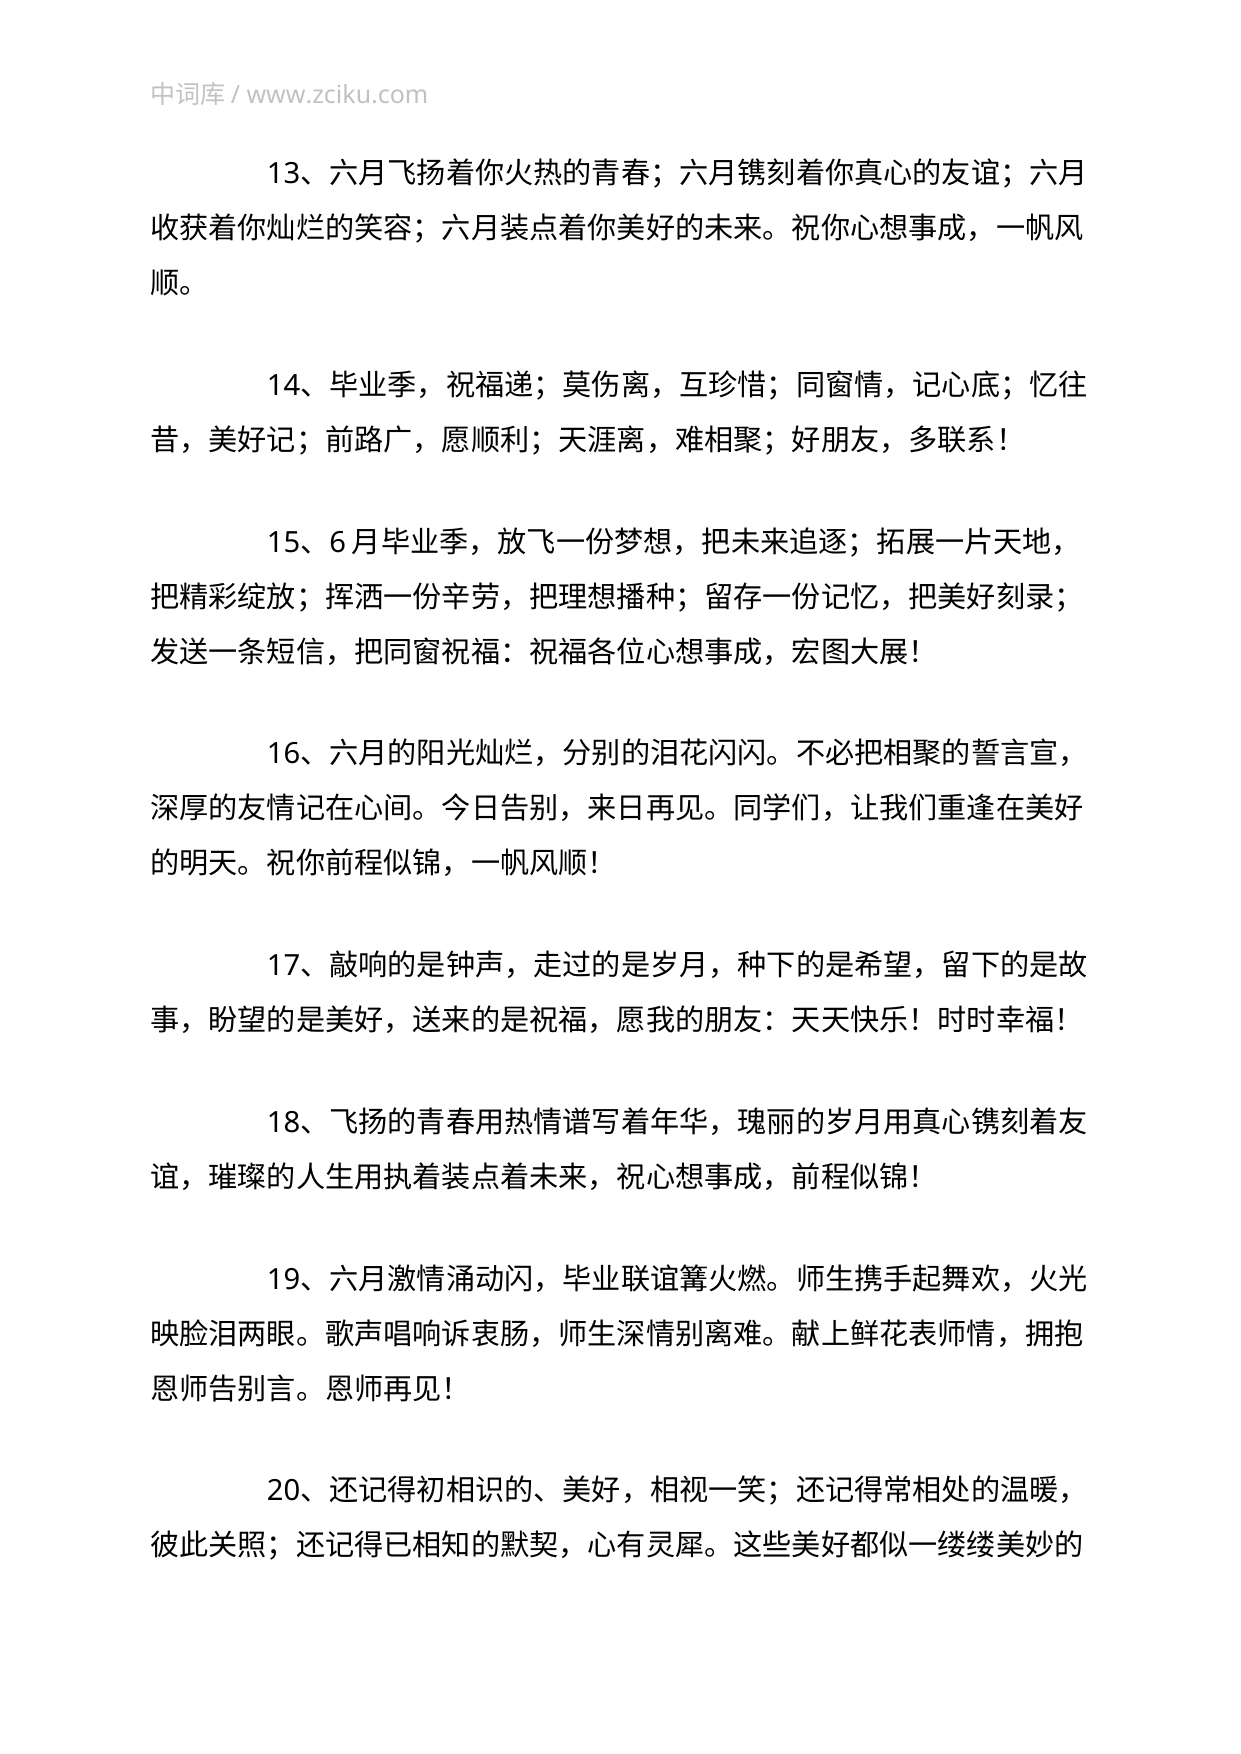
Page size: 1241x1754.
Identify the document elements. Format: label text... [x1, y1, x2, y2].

text 14、毕业季，祝福递；莫伤离，互珍惜；同窗情，记心底；忆往昔，美好记；前路广，愿顺利；天涯离，难相聚；好朋友，多联系！ [150, 362, 1090, 459]
text 17、敲响的是钟声，走过的是岁月，种下的是希望，留下的是故事，盼望的是美好，送来的是祝福，愿我的朋友：天天快乐！时时幸福！ [150, 942, 1090, 1039]
text 16、六月的阳光灿烂，分别的泪花闪闪。不必把相聚的誓言宣，深厚的友情记在心间。今日告别，来日再见。同学们，让我们重逢在美好的明天。祝你前程似锦，一帆风顺！ [150, 730, 1090, 882]
text 19、六月激情涌动闪，毕业联谊篝火燃。师生携手起舞欢，火光映脸泪两眼。歌声唱响诉衷肠，师生深情别离难。献上鲜花表师情，拥抱恩师告别言。恩师再见！ [150, 1255, 1090, 1407]
text 18、飞扬的青春用热情谱写着年华，瑰丽的岁月用真心镌刻着友谊，璀璨的人生用执着装点着未来，祝心想事成，前程似锦！ [150, 1098, 1090, 1196]
text 15、6月毕业季，放飞一份梦想，把未来追逐；拓展一片天地，把精彩绽放；挥洒一份辛劳，把理想播种；留存一份记忆，把美好刻录；发送一条短信，把同窗祝福：祝福各位心想事成，宏图大展！ [150, 518, 1090, 671]
text 13、六月飞扬着你火热的青春；六月镌刻着你真心的友谊；六月收获着你灿烂的笑容；六月装点着你美好的未来。祝你心想事成，一帆风顺。 [150, 150, 1090, 302]
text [150, 1467, 1090, 1564]
